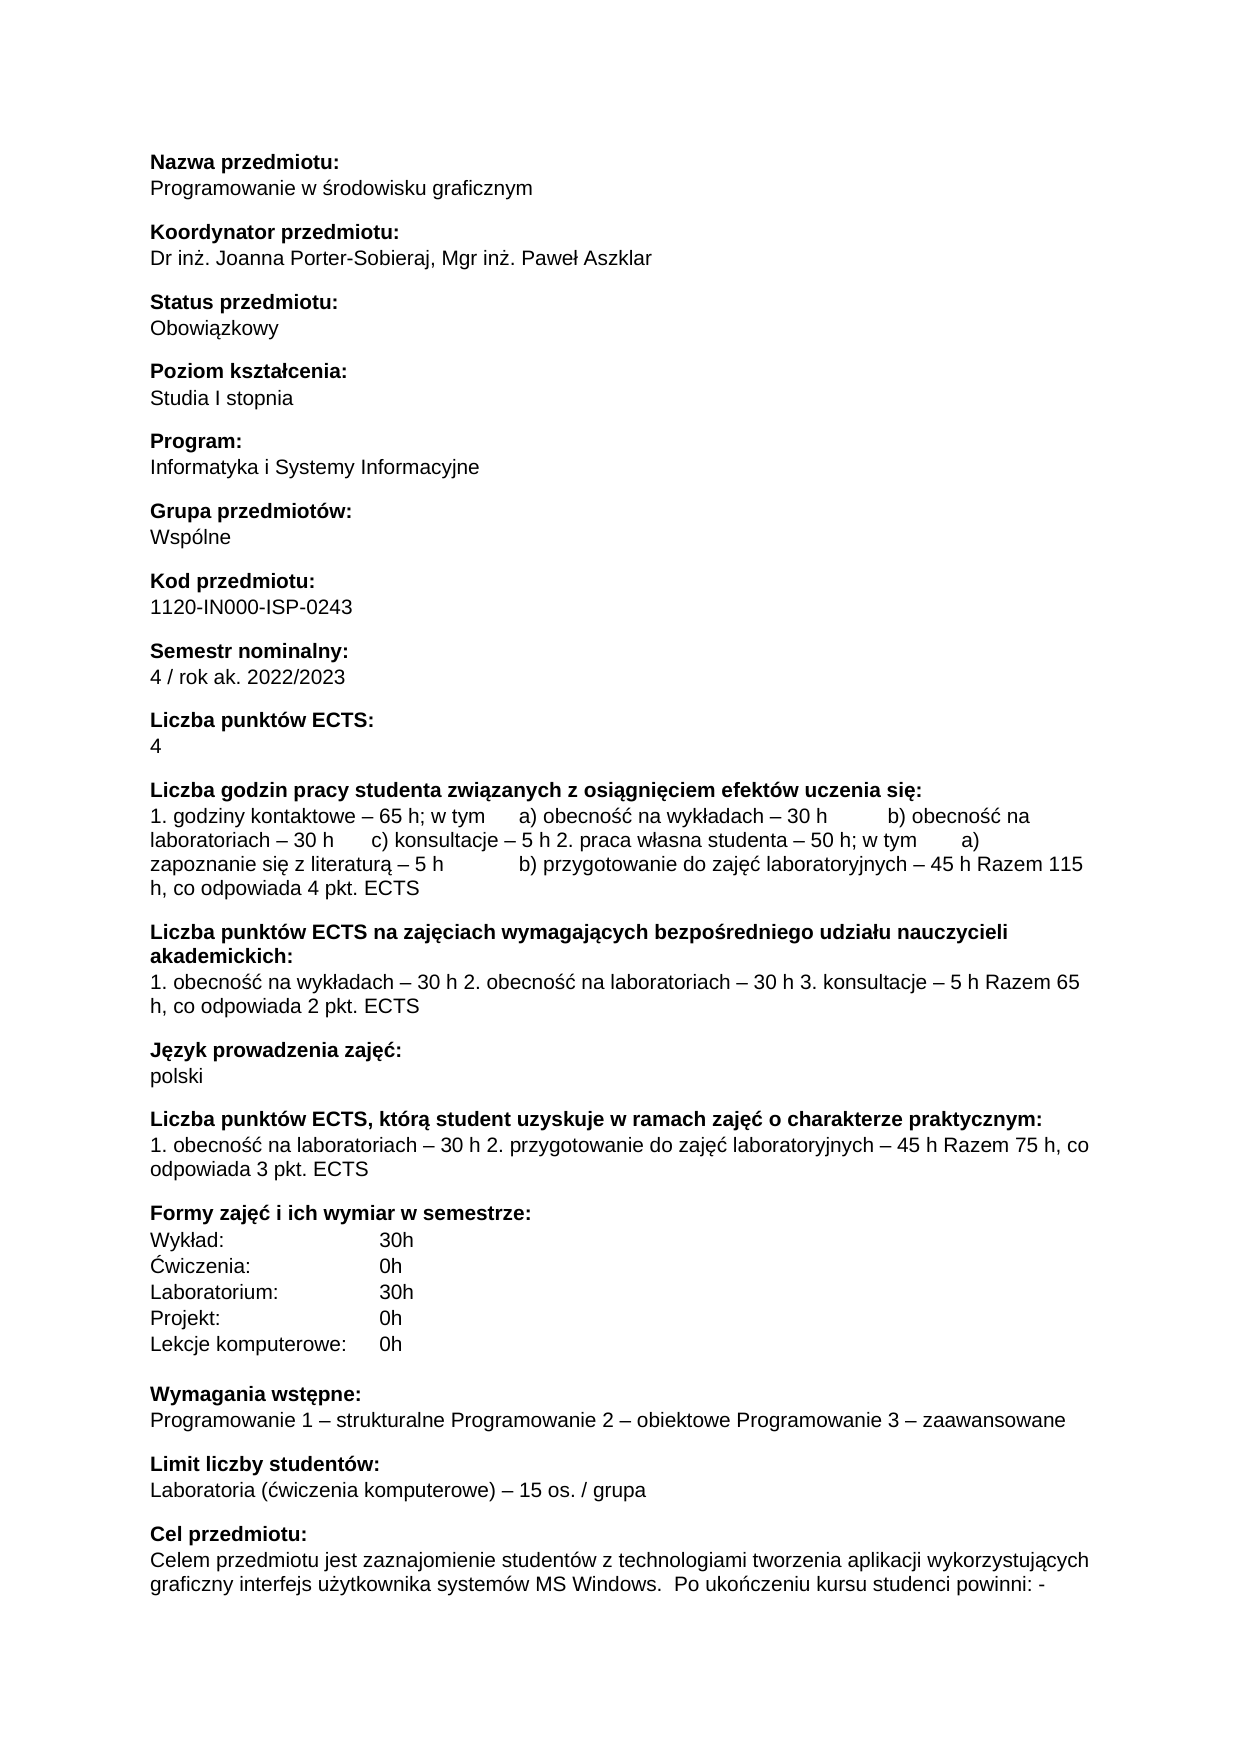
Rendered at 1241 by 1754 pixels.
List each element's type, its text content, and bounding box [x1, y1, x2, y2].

table_cell Laboratorium: [140, 1280, 367, 1304]
text Grupa przedmiotów: [150, 499, 1090, 523]
table_cell Projekt: [140, 1306, 367, 1330]
table_header Wykład: [140, 1228, 367, 1252]
text Koordynator przedmiotu: [150, 220, 1090, 244]
text Program: [150, 429, 1090, 453]
text Status przedmiotu: [150, 289, 1090, 313]
text 4 [150, 734, 1090, 758]
table_cell 30h [369, 1278, 597, 1304]
text Semestr nominalny: [150, 638, 1090, 662]
text 1. obecność na wykładach – 30 h 2. obecność na laboratoriach – 30 h 3. konsultacje – 5 h Razem 65 h, co odpowiada 2 pkt. ECTS [150, 970, 1090, 1018]
text Wspólne [150, 525, 1090, 549]
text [150, 1547, 1090, 1595]
text Limit liczby studentów: [150, 1452, 1090, 1476]
text 1. godziny kontaktowe – 65 h; w tym a) obecność na wykładach – 30 h b) obecność na laboratoriach – 30 h c) konsultacje – 5 h 2. praca własna studenta – 50 h; w tym a) zapoznanie się z literaturą – 5 h b) przygotowanie do zajęć laboratoryjnych – 45 h Razem 115 h, co odpowiada 4 pkt. ECTS [150, 804, 1090, 900]
table_cell Ćwiczenia: [140, 1254, 367, 1278]
text Wymagania wstępne: [150, 1382, 1090, 1406]
text Obowiązkowy [150, 316, 1090, 339]
text Język prowadzenia zajęć: [150, 1037, 1090, 1061]
text Cel przedmiotu: [150, 1521, 1090, 1545]
table_cell 0h [369, 1252, 597, 1278]
text Informatyka i Systemy Informacyjne [150, 455, 1090, 479]
text Formy zajęć i ich wymiar w semestrze: [150, 1201, 1090, 1225]
text Poziom kształcenia: [150, 359, 1090, 383]
text Laboratoria (ćwiczenia komputerowe) – 15 os. / grupa [150, 1478, 1090, 1502]
text Nazwa przedmiotu: [150, 150, 1090, 174]
text Liczba punktów ECTS, którą student uzyskuje w ramach zajęć o charakterze praktycznym: [150, 1107, 1090, 1131]
table_cell Lekcje komputerowe: [140, 1332, 367, 1356]
text Kod przedmiotu: [150, 569, 1090, 593]
text Liczba punktów ECTS na zajęciach wymagających bezpośredniego udziału nauczycieli akademickich: [150, 920, 1090, 968]
text Liczba punktów ECTS: [150, 708, 1090, 732]
table_cell 0h [369, 1330, 597, 1356]
text 1120-IN000-ISP-0243 [150, 595, 1090, 619]
text Programowanie 1 – strukturalne Programowanie 2 – obiektowe Programowanie 3 – zaawansowane [150, 1408, 1090, 1432]
text 1. obecność na laboratoriach – 30 h 2. przygotowanie do zajęć laboratoryjnych – 45 h Razem 75 h, co odpowiada 3 pkt. ECTS [150, 1133, 1090, 1181]
text Programowanie w środowisku graficznym [150, 176, 1090, 200]
text 4 / rok ak. 2022/2023 [150, 664, 1090, 688]
text Studia I stopnia [150, 385, 1090, 409]
table_cell 0h [369, 1304, 597, 1330]
text polski [150, 1063, 1090, 1087]
table_header 30h [369, 1228, 597, 1252]
text Dr inż. Joanna Porter-Sobieraj, Mgr inż. Paweł Aszklar [150, 246, 1090, 270]
text Liczba godzin pracy studenta związanych z osiągnięciem efektów uczenia się: [150, 778, 1090, 802]
